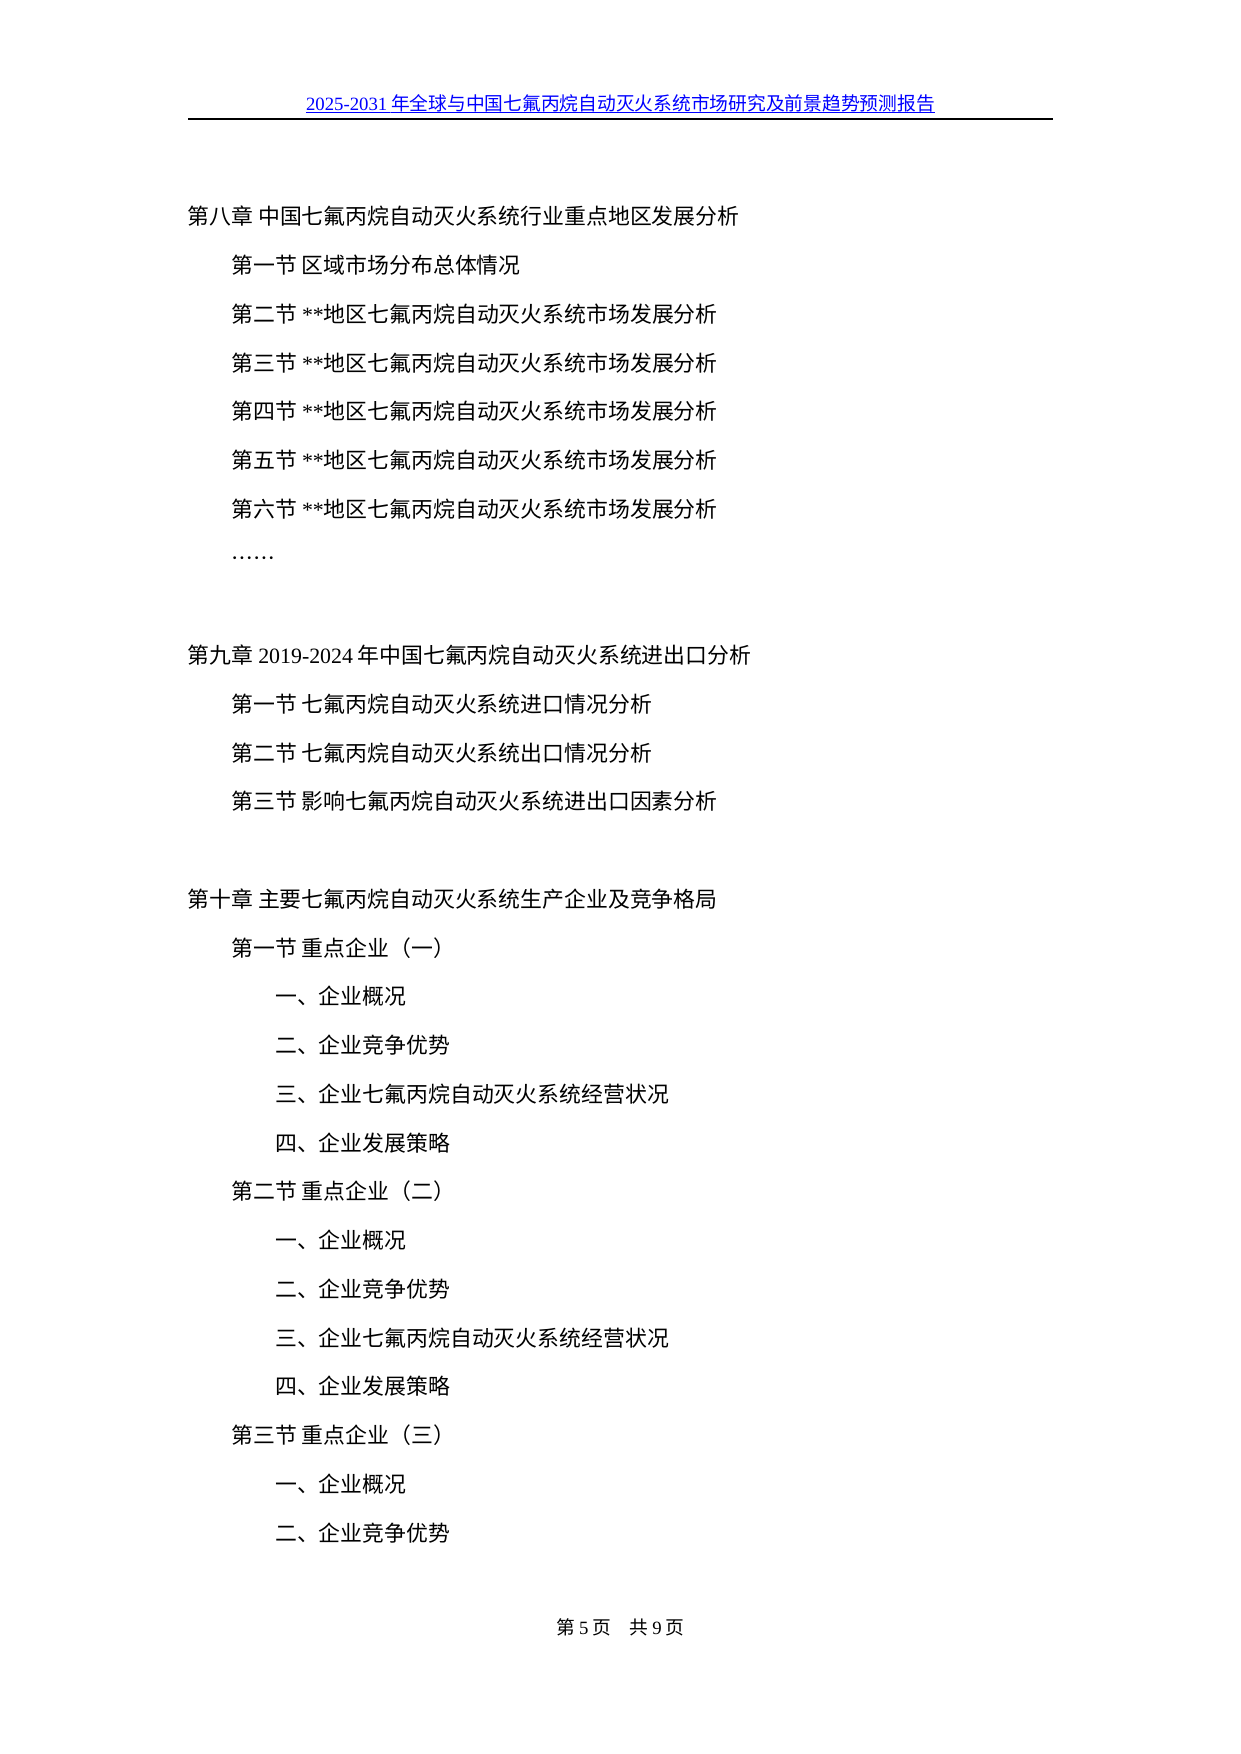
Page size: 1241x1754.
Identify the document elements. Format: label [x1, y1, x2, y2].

text [187, 150, 1053, 1548]
